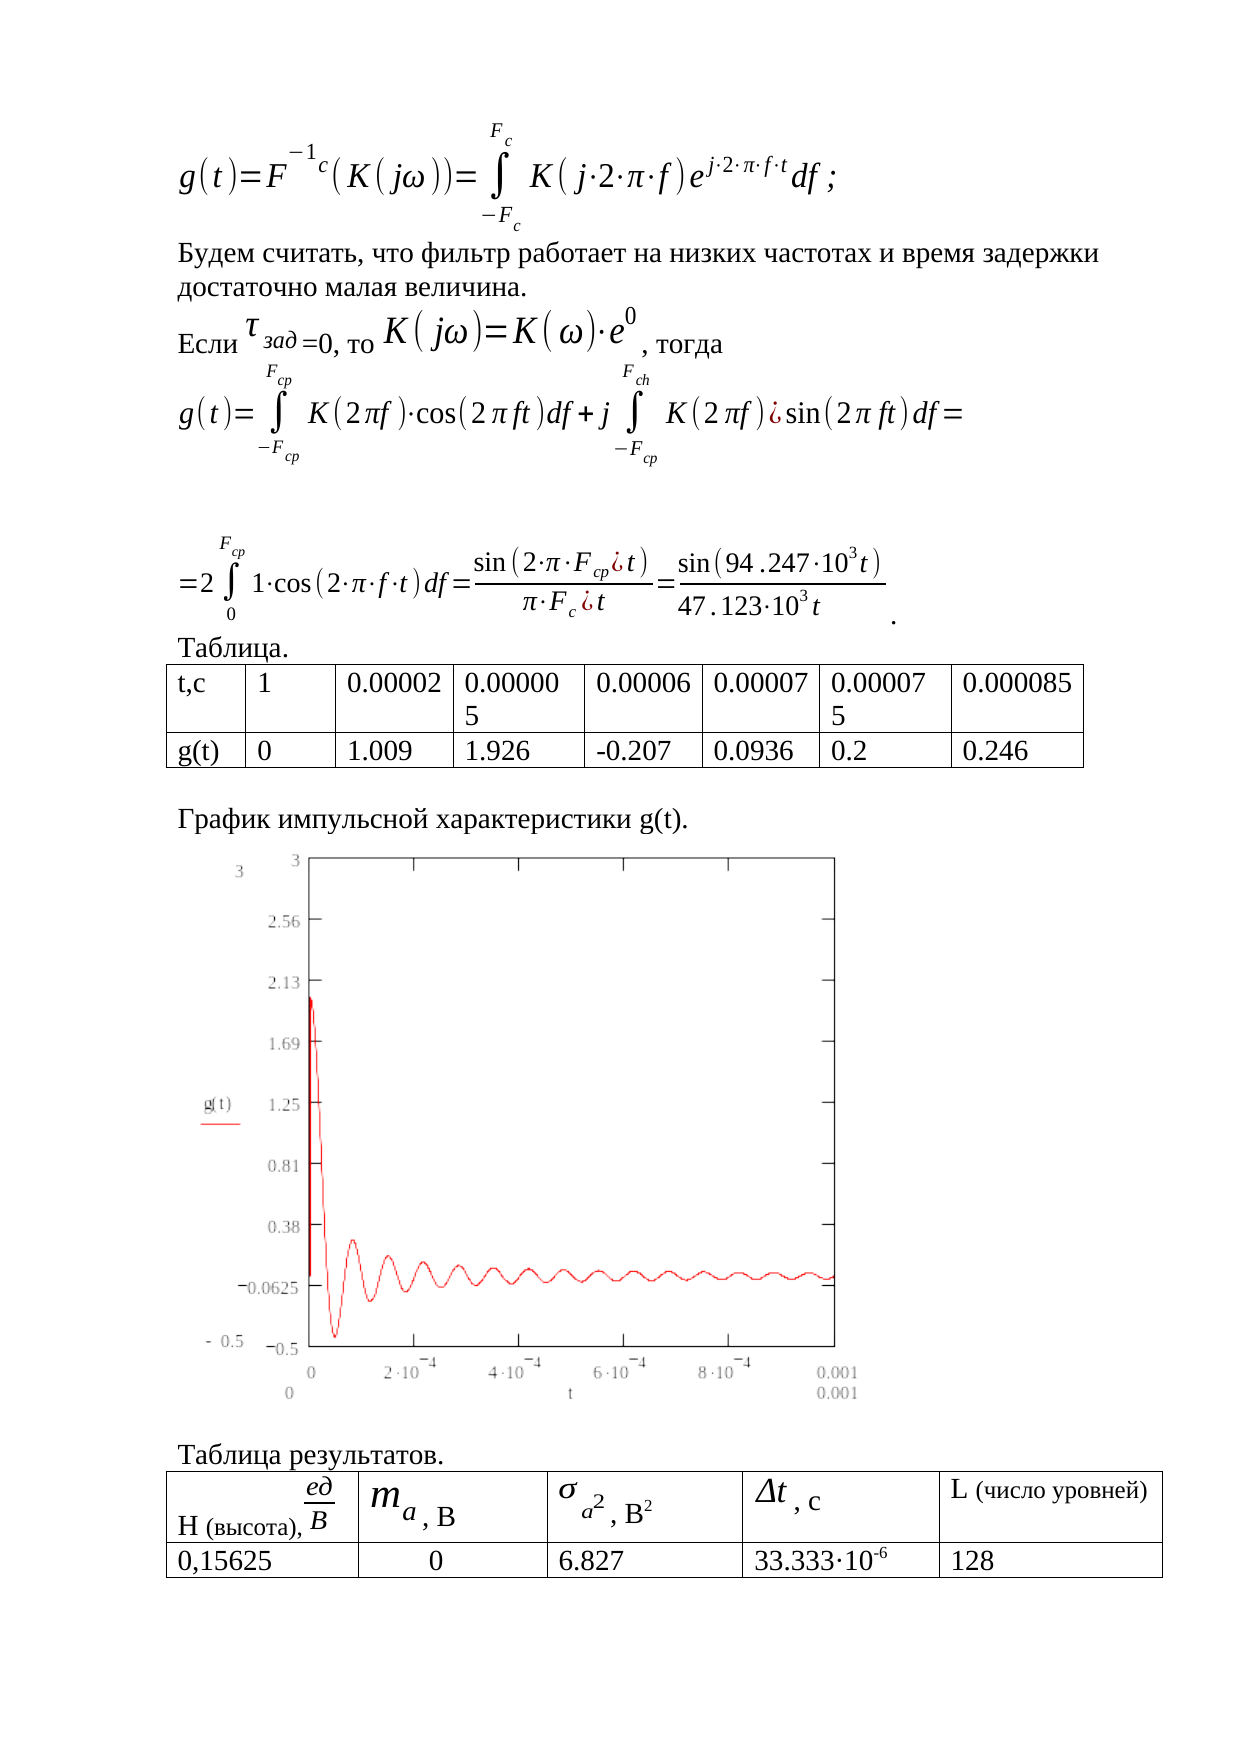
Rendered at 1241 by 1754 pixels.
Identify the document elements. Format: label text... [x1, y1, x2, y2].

table_header 0.00007 [703, 665, 819, 732]
text Таблица результатов. [177, 1437, 1152, 1471]
table_cell 0.2 [820, 733, 951, 767]
text Если =0, то , тогда [177, 302, 1152, 360]
table_header 0.000075 [820, 665, 951, 732]
table_cell 0.0936 [703, 733, 819, 767]
text График импульсной характеристики g(t). [177, 801, 1152, 835]
table_header H (высота), [167, 1472, 358, 1542]
table_cell 6.827 [548, 1543, 742, 1577]
text Таблица. [177, 630, 1152, 664]
table_cell 0 [246, 733, 335, 767]
table_cell 1.926 [454, 733, 584, 767]
table_header 0.00002 [336, 665, 453, 732]
table_header 0.000005 [454, 665, 584, 732]
table_cell 33.333·10-6 [743, 1543, 939, 1577]
table_header L (число уровней) [940, 1472, 1162, 1542]
table_cell -0.207 [585, 733, 702, 767]
table_header 1 [246, 665, 335, 732]
table_cell 128 [940, 1543, 1162, 1577]
table_cell g(t) [167, 733, 245, 767]
table_cell 0,15625 [167, 1543, 358, 1577]
table_cell 1.009 [336, 733, 453, 767]
text Будем считать, что фильтр работает на низких частотах и время задержки достаточно малая величина. [177, 235, 1152, 302]
table_header , В2 [548, 1472, 742, 1542]
table_cell 0.246 [952, 733, 1083, 767]
table_header 0.00006 [585, 665, 702, 732]
table_header , с [743, 1472, 939, 1542]
table_header t,c [167, 665, 245, 732]
table_header , В [359, 1472, 547, 1542]
text . [177, 533, 1152, 630]
table_cell 0 [359, 1543, 547, 1577]
table_header 0.000085 [952, 665, 1083, 732]
